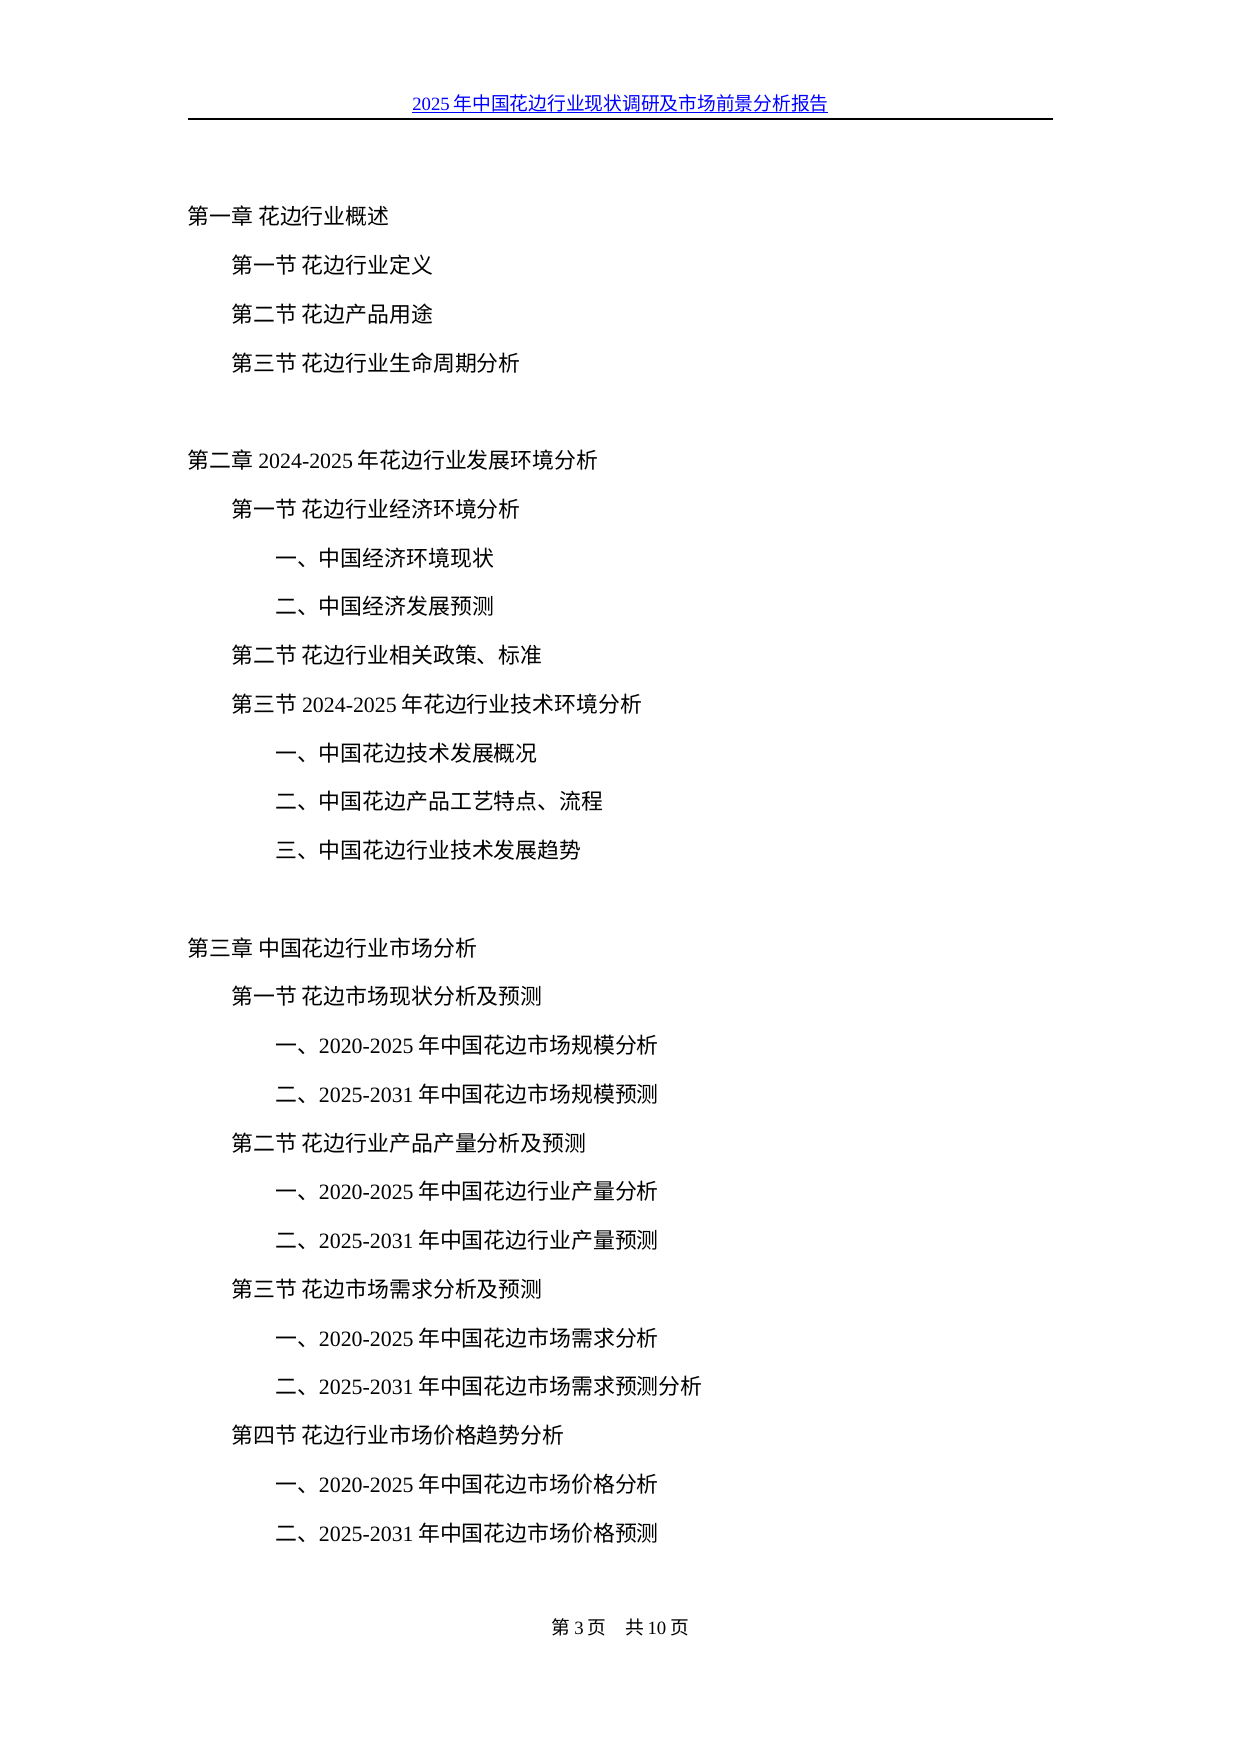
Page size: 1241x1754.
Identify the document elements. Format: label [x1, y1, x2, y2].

text [187, 150, 1053, 1548]
